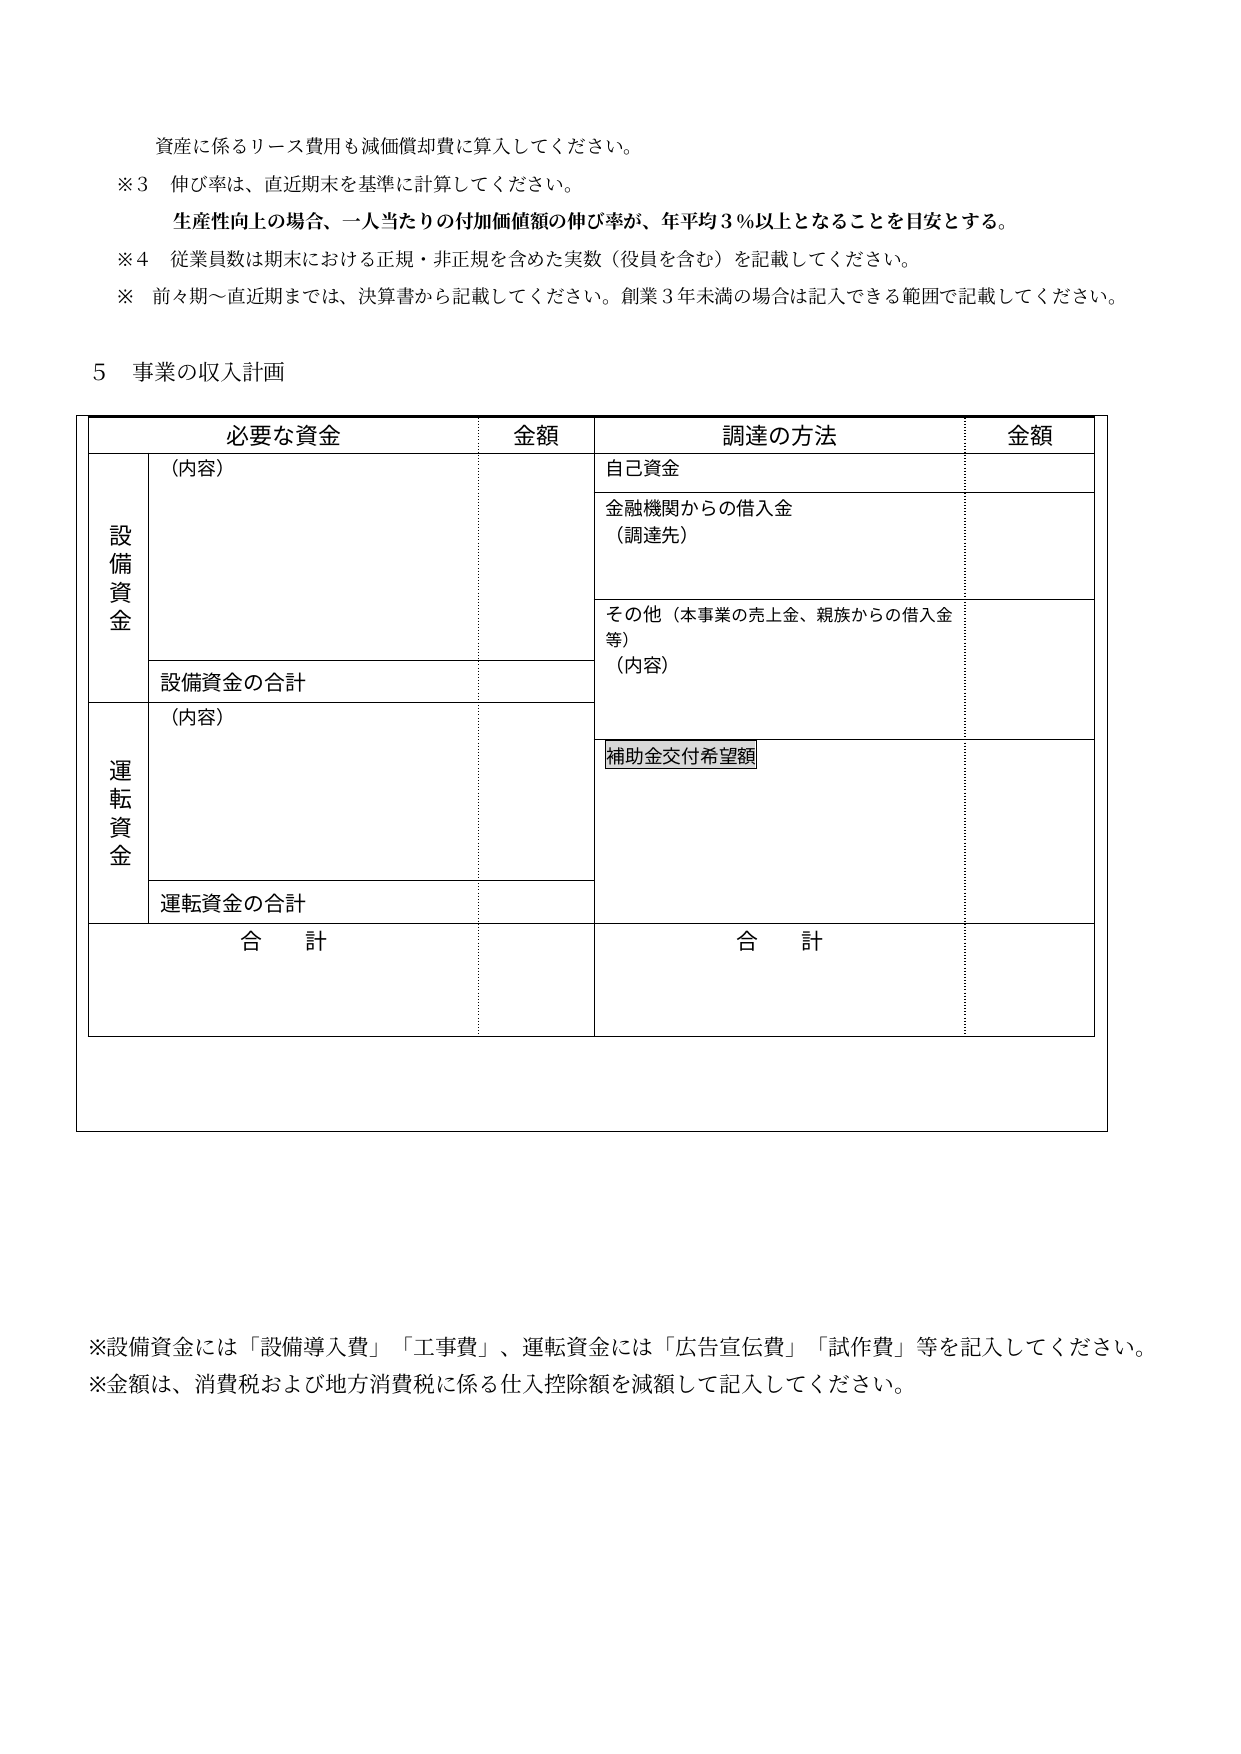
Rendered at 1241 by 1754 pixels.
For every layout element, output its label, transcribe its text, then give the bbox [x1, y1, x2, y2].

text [117, 127, 1140, 164]
text ※設備資金には「設備導入費」「工事費」、運転資金には「広告宣伝費」「試作費」等を記入してください。 [89, 1327, 1203, 1364]
text ※ 前々期～直近期までは、決算書から記載してください。創業３年未満の場合は記入できる範囲で記載してください。 [117, 277, 1140, 314]
text ５ 事業の収入計画 [89, 352, 1203, 389]
text ※金額は、消費税および地方消費税に係る仕入控除額を減額して記入してください。 [89, 1364, 1203, 1402]
text ※４ 従業員数は期末における正規・非正規を含めた実数（役員を含む）を記載してください。 [117, 239, 1140, 277]
text ※３ 伸び率は、直近期末を基準に計算してください。 [117, 164, 1140, 202]
text 生産性向上の場合、一人当たりの付加価値額の伸び率が、年平均３％以上となることを目安とする。 [117, 202, 1140, 239]
table_header [77, 416, 1107, 1131]
